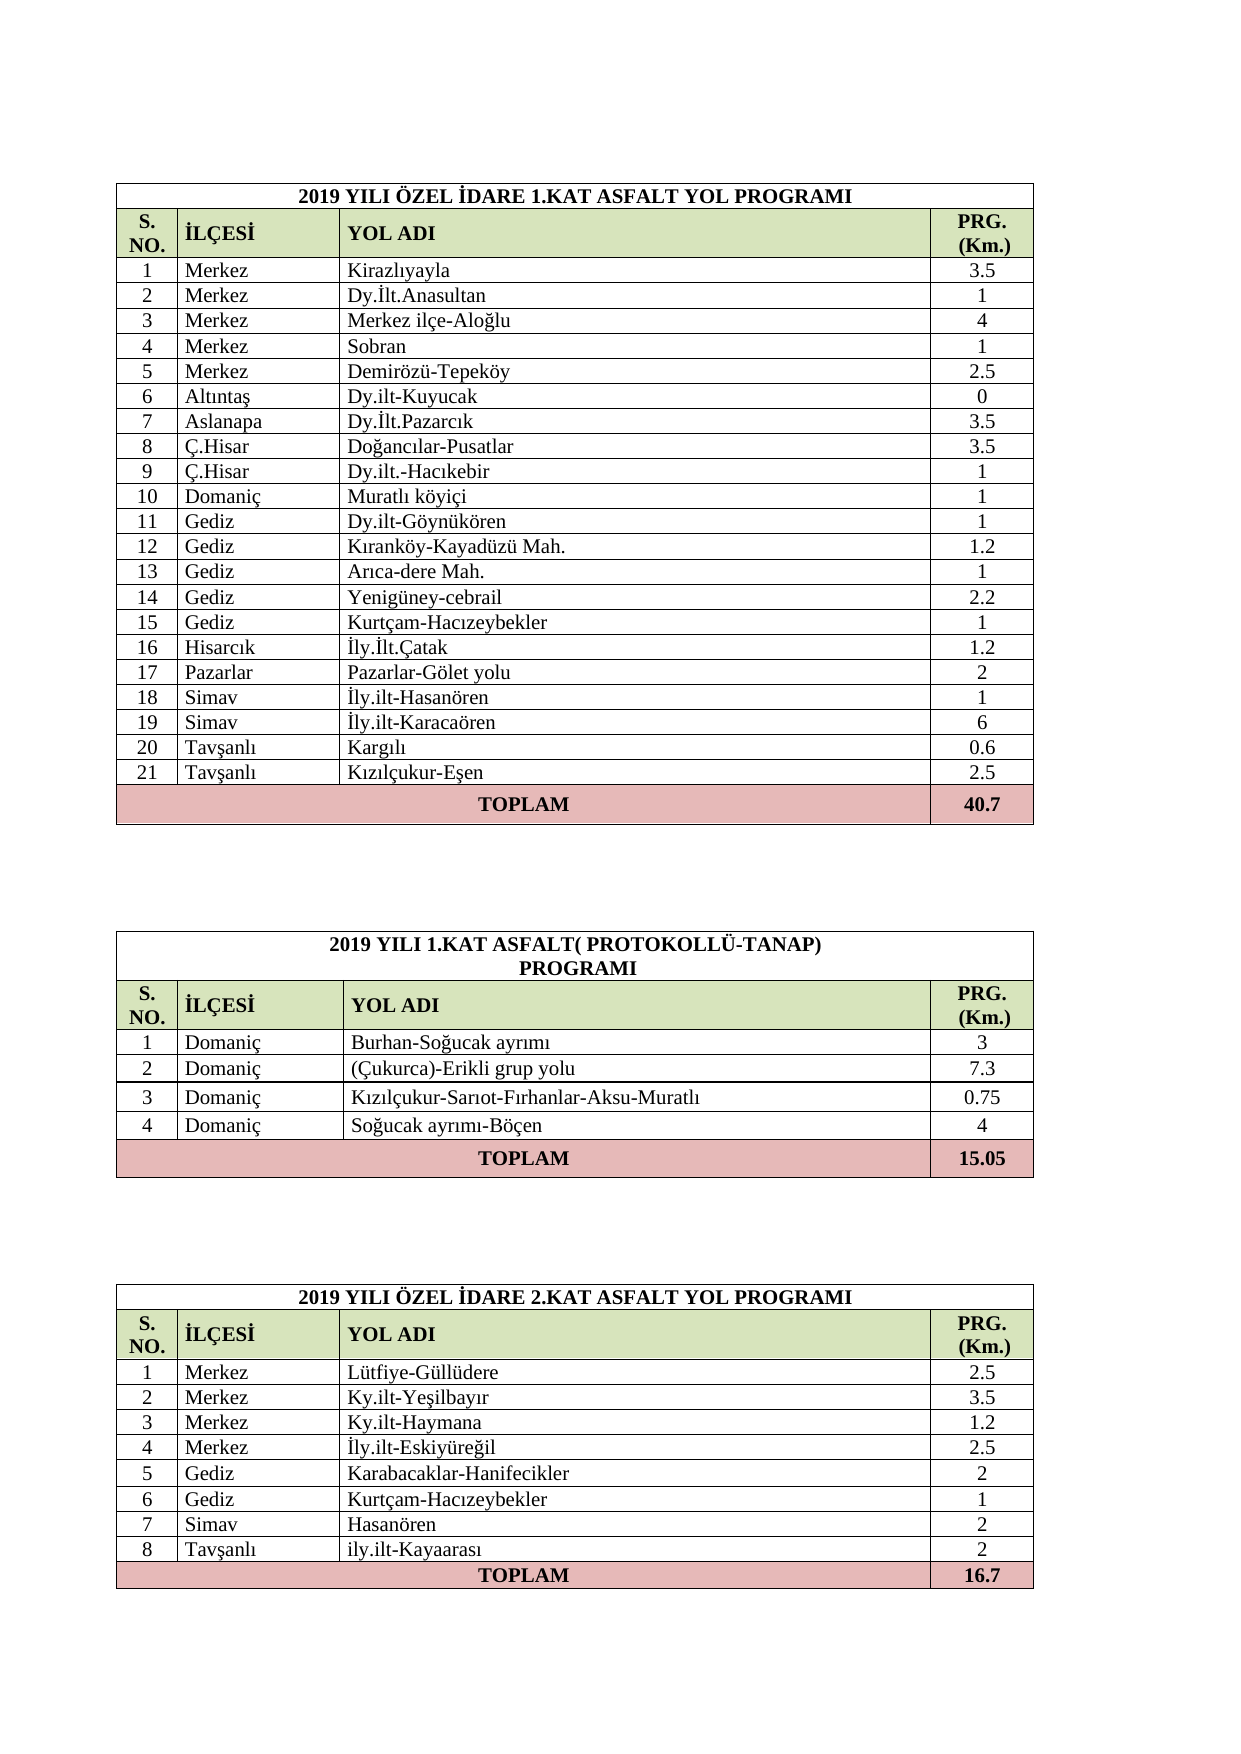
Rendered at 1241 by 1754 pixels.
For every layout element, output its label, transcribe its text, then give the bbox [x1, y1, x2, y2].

table_cell 1 [931, 1487, 1033, 1511]
table_cell S. NO. [117, 209, 177, 257]
table_cell Gediz [178, 560, 339, 583]
table_cell Kıranköy-Kayadüzü Mah. [340, 534, 930, 558]
table_header 2019 YILI ÖZEL İDARE 2.KAT ASFALT YOL PROGRAMI [117, 1285, 1033, 1309]
table_cell Simav [178, 1512, 339, 1536]
table_cell Ç.Hisar [178, 459, 339, 483]
table_cell 16 [117, 635, 177, 659]
table_cell Hisarcık [178, 635, 339, 659]
table_cell 12 [117, 534, 177, 558]
table_cell 4 [117, 334, 177, 358]
table_cell Aslanapa [178, 409, 339, 433]
table_cell 11 [117, 509, 177, 533]
table_cell Altıntaş [178, 384, 339, 408]
table_cell Gediz [178, 534, 339, 558]
table_cell 18 [117, 685, 177, 709]
table_cell 16.7 [931, 1562, 1033, 1588]
table_cell Dy.ilt.-Hacıkebir [340, 459, 930, 483]
table_cell 1 [931, 459, 1033, 483]
table_cell İly.ilt-Eskiyüreğil [340, 1435, 930, 1459]
table_cell Yenigüney-cebrail [340, 585, 930, 609]
table_cell 15.05 [931, 1140, 1033, 1177]
table_cell 1 [931, 334, 1033, 358]
table_cell Soğucak ayrımı-Böçen [344, 1112, 930, 1139]
table_cell Merkez [178, 1360, 339, 1384]
table_cell 8 [117, 1537, 177, 1561]
table_cell Kızılçukur-Sarıot-Fırhanlar-Aksu-Muratlı [344, 1083, 930, 1111]
table_cell İLÇESİ [178, 981, 343, 1029]
table_cell Kurtçam-Hacızeybekler [340, 610, 930, 634]
table_cell 3.5 [931, 258, 1033, 282]
table_cell 0.75 [931, 1083, 1033, 1111]
table_cell 5 [117, 1460, 177, 1486]
table_cell TOPLAM [117, 1562, 930, 1588]
table_cell YOL ADI [344, 981, 930, 1029]
table_cell Merkez [178, 1410, 339, 1434]
table_cell 4 [931, 1112, 1033, 1139]
table_cell 4 [931, 309, 1033, 332]
table_cell Merkez ilçe-Aloğlu [340, 309, 930, 332]
table_cell Merkez [178, 1435, 339, 1459]
table_cell İLÇESİ [178, 209, 339, 257]
table_cell 14 [117, 585, 177, 609]
table_cell 2 [117, 283, 177, 307]
table_cell Ky.ilt-Haymana [340, 1410, 930, 1434]
table_cell 2 [931, 1512, 1033, 1536]
table_cell Arıca-dere Mah. [340, 560, 930, 583]
table_cell 1.2 [931, 1410, 1033, 1434]
table_cell Kurtçam-Hacızeybekler [340, 1487, 930, 1511]
table_cell 1 [117, 258, 177, 282]
table_cell 1 [117, 1030, 177, 1054]
table_cell 2 [117, 1385, 177, 1409]
table_cell Gediz [178, 1487, 339, 1511]
table_cell 15 [117, 610, 177, 634]
table_cell Pazarlar-Gölet yolu [340, 660, 930, 684]
table_cell Dy.ilt-Göynükören [340, 509, 930, 533]
table_cell İly.ilt-Hasanören [340, 685, 930, 709]
table_cell 6 [931, 710, 1033, 734]
table_cell (Çukurca)-Erikli grup yolu [344, 1055, 930, 1081]
table_cell Ky.ilt-Yeşilbayır [340, 1385, 930, 1409]
table_cell 9 [117, 459, 177, 483]
table_cell 40.7 [931, 785, 1033, 823]
table_cell Lütfiye-Güllüdere [340, 1360, 930, 1384]
table_cell 0 [931, 384, 1033, 408]
table_cell 6 [117, 384, 177, 408]
table_cell 0.6 [931, 735, 1033, 759]
table_cell Dy.ilt-Kuyucak [340, 384, 930, 408]
table_cell İLÇESİ [178, 1310, 339, 1358]
table_cell 19 [117, 710, 177, 734]
table_cell 1 [931, 685, 1033, 709]
table_cell Domaniç [178, 1112, 343, 1139]
table_cell Hasanören [340, 1512, 930, 1536]
table_cell Merkez [178, 309, 339, 332]
table_cell 13 [117, 560, 177, 583]
table_cell Merkez [178, 1385, 339, 1409]
table_cell Muratlı köyiçi [340, 484, 930, 508]
table_cell 1 [117, 1360, 177, 1384]
table_cell Merkez [178, 283, 339, 307]
table_cell Domaniç [178, 1055, 343, 1081]
table_cell Domaniç [178, 1030, 343, 1054]
table_cell Kirazlıyayla [340, 258, 930, 282]
table_cell Gediz [178, 585, 339, 609]
table_cell PRG. (Km.) [931, 209, 1033, 257]
table_cell Pazarlar [178, 660, 339, 684]
table_cell TOPLAM [117, 1140, 930, 1177]
table_cell İly.İlt.Çatak [340, 635, 930, 659]
table_cell Karabacaklar-Hanifecikler [340, 1460, 930, 1486]
table_cell 3.5 [931, 1385, 1033, 1409]
table_cell 8 [117, 434, 177, 458]
table_cell 2 [931, 1537, 1033, 1561]
table_cell 2.5 [931, 760, 1033, 784]
table_cell Gediz [178, 1460, 339, 1486]
table_cell 1.2 [931, 635, 1033, 659]
table_cell Simav [178, 685, 339, 709]
table_cell Domaniç [178, 1083, 343, 1111]
table_cell 7 [117, 409, 177, 433]
table_cell 4 [117, 1112, 177, 1139]
table_cell 1 [931, 509, 1033, 533]
table_cell 1.2 [931, 534, 1033, 558]
table_cell ily.ilt-Kayaarası [340, 1537, 930, 1561]
table_cell 3 [117, 1083, 177, 1111]
table_cell Merkez [178, 359, 339, 383]
table_cell 2 [117, 1055, 177, 1081]
table_cell S. NO. [117, 981, 177, 1029]
table_cell 1 [931, 484, 1033, 508]
table_cell Merkez [178, 334, 339, 358]
table_cell Tavşanlı [178, 1537, 339, 1561]
table_cell 20 [117, 735, 177, 759]
table_cell Merkez [178, 258, 339, 282]
table_cell 3 [117, 309, 177, 332]
table_cell PRG. (Km.) [931, 981, 1033, 1029]
table_cell Tavşanlı [178, 735, 339, 759]
table_cell Demirözü-Tepeköy [340, 359, 930, 383]
table_cell 3.5 [931, 409, 1033, 433]
table_cell Tavşanlı [178, 760, 339, 784]
table_cell 7 [117, 1512, 177, 1536]
table_cell 2.5 [931, 1360, 1033, 1384]
table_cell 2.5 [931, 1435, 1033, 1459]
table_cell Gediz [178, 610, 339, 634]
table_cell Ç.Hisar [178, 434, 339, 458]
table_cell 1 [931, 283, 1033, 307]
table_cell 6 [117, 1487, 177, 1511]
table_cell Sobran [340, 334, 930, 358]
table_cell Domaniç [178, 484, 339, 508]
table_header 2019 YILI 1.KAT ASFALT( PROTOKOLLÜ-TANAP) PROGRAMI [117, 932, 1033, 980]
table_cell 3.5 [931, 434, 1033, 458]
table_cell 7.3 [931, 1055, 1033, 1081]
table_cell 2 [931, 1460, 1033, 1486]
table_cell İly.ilt-Karacaören [340, 710, 930, 734]
table_cell 4 [117, 1435, 177, 1459]
table_cell Simav [178, 710, 339, 734]
table_cell Doğancılar-Pusatlar [340, 434, 930, 458]
table_cell 21 [117, 760, 177, 784]
table_cell YOL ADI [340, 1310, 930, 1358]
table_cell Burhan-Soğucak ayrımı [344, 1030, 930, 1054]
table_header 2019 YILI ÖZEL İDARE 1.KAT ASFALT YOL PROGRAMI [117, 184, 1033, 208]
table_cell Dy.İlt.Pazarcık [340, 409, 930, 433]
table_cell 17 [117, 660, 177, 684]
table_cell 1 [931, 560, 1033, 583]
table_cell Kızılçukur-Eşen [340, 760, 930, 784]
table_cell YOL ADI [340, 209, 930, 257]
table_cell 3 [117, 1410, 177, 1434]
table_cell TOPLAM [117, 785, 930, 823]
table_cell 2.2 [931, 585, 1033, 609]
table_cell 3 [931, 1030, 1033, 1054]
table_cell Dy.İlt.Anasultan [340, 283, 930, 307]
table_cell S. NO. [117, 1310, 177, 1358]
table_cell 2.5 [931, 359, 1033, 383]
table_cell 5 [117, 359, 177, 383]
table_cell Kargılı [340, 735, 930, 759]
table_cell 10 [117, 484, 177, 508]
table_cell 2 [931, 660, 1033, 684]
table_cell 1 [931, 610, 1033, 634]
table_cell PRG. (Km.) [931, 1310, 1033, 1358]
table_cell Gediz [178, 509, 339, 533]
